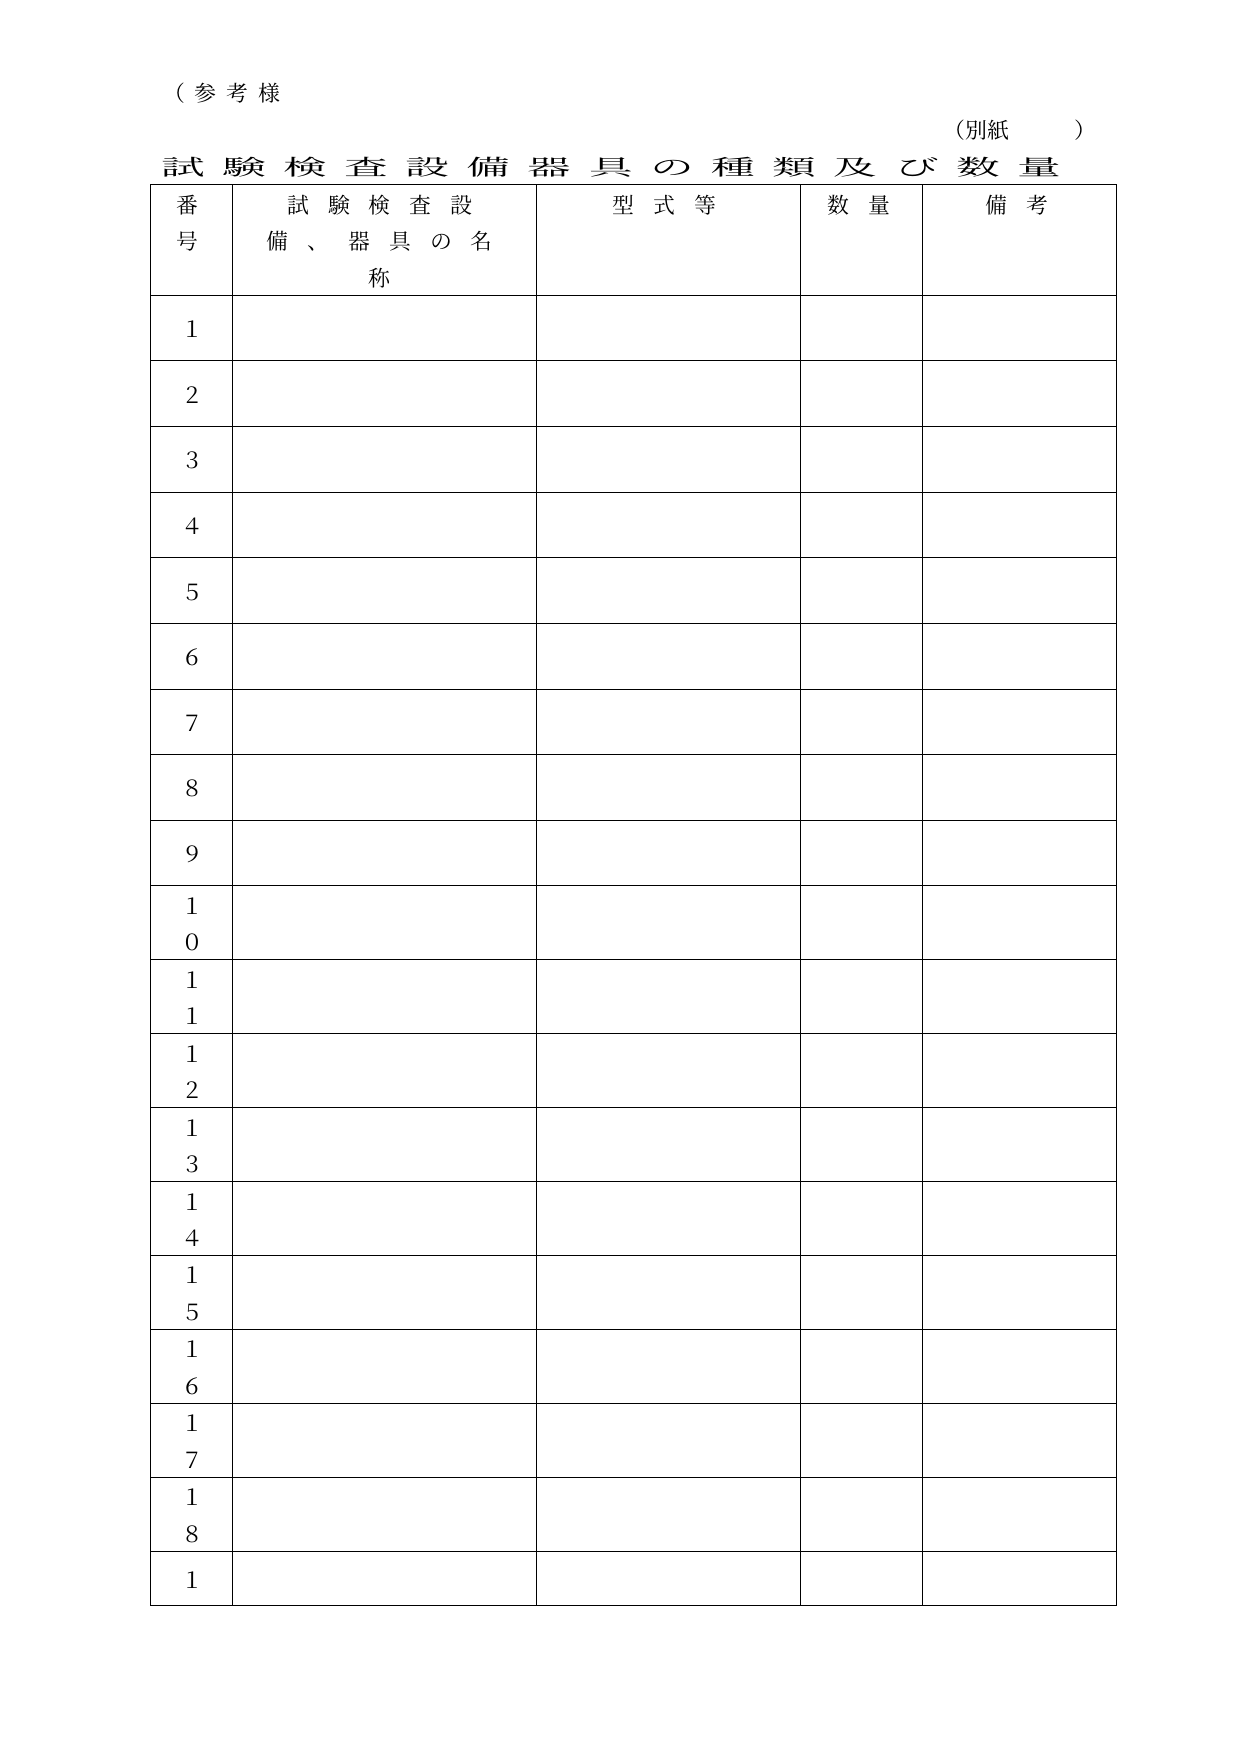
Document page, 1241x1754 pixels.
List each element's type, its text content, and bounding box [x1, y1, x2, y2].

table_cell [537, 1108, 800, 1181]
table_cell [233, 361, 536, 426]
table_cell [233, 1256, 536, 1329]
table_cell [801, 1330, 922, 1403]
table_cell [537, 558, 800, 623]
table_cell [923, 1108, 1116, 1181]
table_cell １０ [151, 886, 232, 959]
table_cell １９ [151, 1552, 232, 1605]
table_cell ７ [151, 690, 232, 754]
table_header 型式等 [537, 185, 800, 295]
table_cell [233, 1330, 536, 1403]
table_cell [537, 1182, 800, 1255]
table_cell [233, 493, 536, 557]
table_cell [801, 1552, 922, 1605]
table_header 数量 [801, 185, 922, 295]
table_cell [801, 1182, 922, 1255]
table_cell [801, 960, 922, 1033]
table_cell [233, 558, 536, 623]
table_cell ３ [151, 427, 232, 492]
table_cell [233, 1478, 536, 1551]
table_cell [233, 1552, 536, 1605]
table_cell [923, 755, 1116, 820]
table_cell [537, 624, 800, 688]
table_cell ２ [151, 361, 232, 426]
table_cell [801, 427, 922, 492]
table_cell ８ [151, 755, 232, 820]
table_cell [923, 558, 1116, 623]
table_cell [923, 427, 1116, 492]
table_cell [923, 1034, 1116, 1107]
table_cell [233, 1404, 536, 1477]
table_cell [233, 755, 536, 820]
table_cell [537, 1256, 800, 1329]
table_cell [801, 296, 922, 360]
table_cell [801, 493, 922, 557]
table_cell [537, 493, 800, 557]
table_cell [923, 493, 1116, 557]
table_cell [233, 821, 536, 885]
table_cell [537, 690, 800, 754]
table_cell [923, 1404, 1116, 1477]
table_cell [233, 960, 536, 1033]
table_cell [923, 1182, 1116, 1255]
table_cell １２ [151, 1034, 232, 1107]
table_cell [801, 690, 922, 754]
table_cell [801, 558, 922, 623]
table_cell １５ [151, 1256, 232, 1329]
table_cell １４ [151, 1182, 232, 1255]
table_cell [537, 1034, 800, 1107]
table_cell [537, 886, 800, 959]
table_cell ９ [151, 821, 232, 885]
table_cell １８ [151, 1478, 232, 1551]
table_cell [537, 1478, 800, 1551]
table_cell ６ [151, 624, 232, 688]
table_cell [923, 1478, 1116, 1551]
table_cell [233, 1108, 536, 1181]
table_cell [537, 361, 800, 426]
table_cell [233, 624, 536, 688]
table_cell １ [151, 296, 232, 360]
table_cell １７ [151, 1404, 232, 1477]
table_cell [537, 296, 800, 360]
table_cell [801, 1108, 922, 1181]
table_cell [801, 886, 922, 959]
table_cell [233, 1182, 536, 1255]
table_cell [923, 1330, 1116, 1403]
table_cell [801, 821, 922, 885]
table_cell [233, 886, 536, 959]
table_cell [801, 1404, 922, 1477]
table_cell [801, 1478, 922, 1551]
table_cell [801, 755, 922, 820]
table_cell [537, 427, 800, 492]
table_cell [923, 361, 1116, 426]
table_cell １１ [151, 960, 232, 1033]
table_cell [537, 1330, 800, 1403]
table_cell [923, 1552, 1116, 1605]
table_cell [923, 886, 1116, 959]
table_cell [233, 296, 536, 360]
table_cell [801, 624, 922, 688]
table_cell [537, 755, 800, 820]
table_cell [923, 821, 1116, 885]
table_cell [923, 690, 1116, 754]
table_cell [801, 1256, 922, 1329]
table_header 番号 [151, 185, 232, 295]
table_cell ５ [151, 558, 232, 623]
table_cell [537, 821, 800, 885]
table_header 試験検査設備、器具の名称 [233, 185, 536, 295]
table_cell [801, 1034, 922, 1107]
table_cell [923, 624, 1116, 688]
table_cell [537, 1552, 800, 1605]
table_cell [923, 296, 1116, 360]
table_cell ４ [151, 493, 232, 557]
table_cell [233, 1034, 536, 1107]
table_cell [233, 427, 536, 492]
table_cell [923, 1256, 1116, 1329]
table_cell [537, 960, 800, 1033]
table_header 備考 [923, 185, 1116, 295]
table_cell [233, 690, 536, 754]
table_cell [801, 361, 922, 426]
table_cell [923, 960, 1116, 1033]
text 試験検査設備器具の種類及び数量 [151, 148, 1090, 184]
table_cell １３ [151, 1108, 232, 1181]
table_cell １６ [151, 1330, 232, 1403]
table_cell [537, 1404, 800, 1477]
